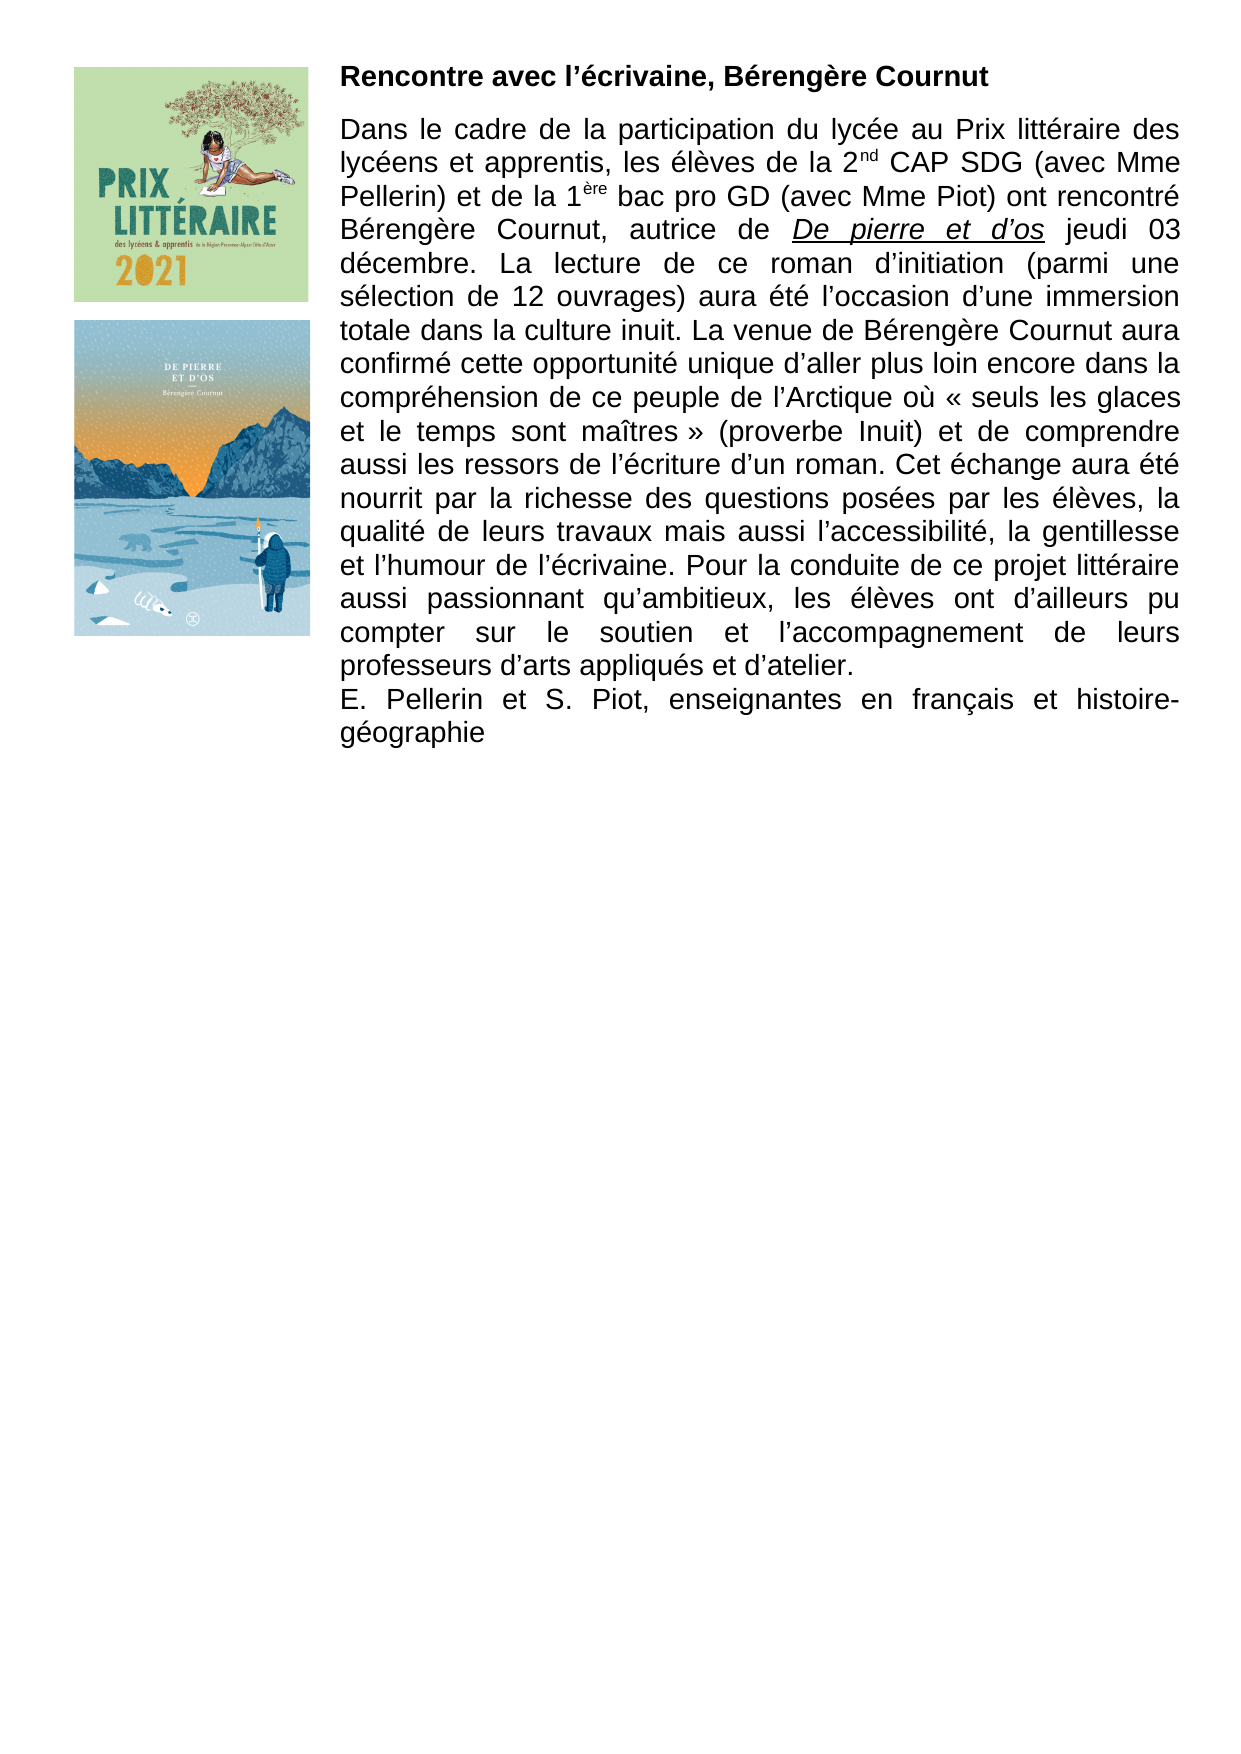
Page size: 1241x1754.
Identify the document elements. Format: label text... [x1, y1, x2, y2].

picture [74, 320, 311, 636]
text Rencontre avec l’écrivaine, Bérengère Cournut [339, 59, 1181, 93]
picture [74, 67, 309, 302]
text Dans le cadre de la participation du lycée au Prix littéraire des lycéens et apprentis, les élèves de la 2nd CAP SDG (avec Mme Pellerin) et de la 1ère bac pro GD (avec Mme Piot) ont rencontré Bérengère Cournut, autrice de De pierre et d’os jeudi 03 décembre. La lecture de ce roman d’initiation (parmi une sélection de 12 ouvrages) aura été l’occasion d’une immersion totale dans la culture inuit. La venue de Bérengère Cournut aura confirmé cette opportunité unique d’aller plus loin encore dans la compréhension de ce peuple de l’Arctique où « seuls les glaces et le temps sont maîtres » (proverbe Inuit) et de comprendre aussi les ressors de l’écriture d’un roman. Cet échange aura été nourrit par la richesse des questions posées par les élèves, la qualité de leurs travaux mais aussi l’accessibilité, la gentillesse et l’humour de l’écrivaine. Pour la conduite de ce projet littéraire aussi passionnant qu’ambitieux, les élèves ont d’ailleurs pu compter sur le soutien et l’accompagnement de leurs professeurs d’arts appliqués et d’atelier. [339, 112, 1181, 682]
text E. Pellerin et S. Piot, enseignantes en français et histoire-géographie [339, 682, 1181, 749]
